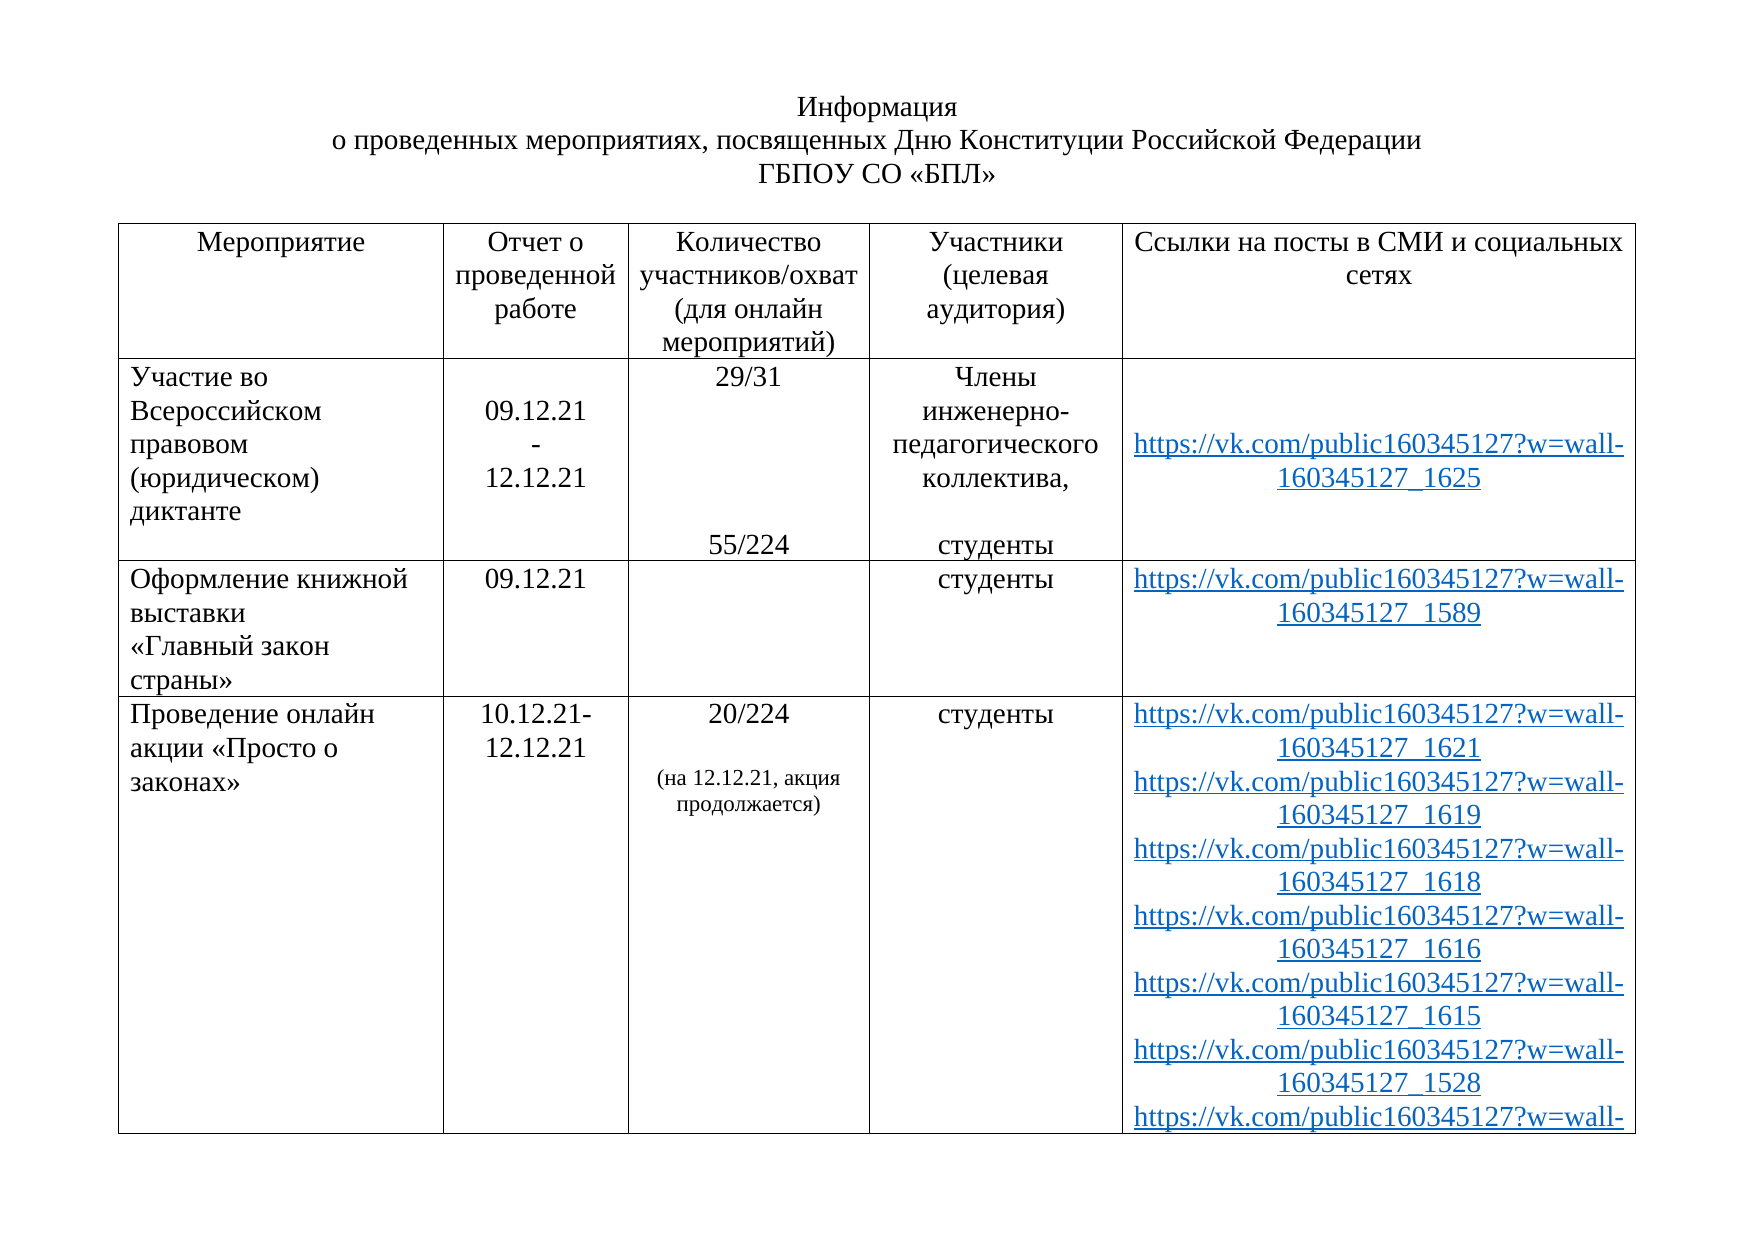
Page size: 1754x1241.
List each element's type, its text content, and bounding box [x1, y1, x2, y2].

table_cell 09.12.21 - 12.12.21 [444, 359, 628, 560]
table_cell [1123, 697, 1635, 1133]
table_header Участники (целевая аудитория) [870, 224, 1122, 358]
table_cell 10.12.21-12.12.21 [444, 697, 628, 1133]
text ГБПОУ СО «БПЛ» [118, 156, 1636, 189]
table_cell [629, 561, 869, 696]
table_header Отчет о проведенной работе [444, 224, 628, 358]
table_cell Участие во Всероссийском правовом (юридическом) диктанте [119, 359, 443, 560]
text о проведенных мероприятиях, посвященных Дню Конституции Российской Федерации [118, 122, 1636, 156]
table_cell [119, 697, 443, 1133]
table_cell студенты [870, 697, 1122, 1133]
table_cell 29/31 55/224 [629, 359, 869, 560]
table_header Мероприятие [119, 224, 443, 358]
table_cell Оформление книжной выставки «Главный закон страны» [119, 561, 443, 696]
table_header Ссылки на посты в СМИ и социальных сетях [1123, 224, 1635, 358]
text Информация [118, 89, 1636, 122]
table_cell https://vk.com/public160345127?w=wall-160345127_1589 [1123, 561, 1635, 696]
table_header Количество участников/охват (для онлайн мероприятий) [629, 224, 869, 358]
table_cell 09.12.21 [444, 561, 628, 696]
table_cell Члены инженерно-педагогического коллектива, студенты [870, 359, 1122, 560]
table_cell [629, 697, 869, 1133]
table_cell https://vk.com/public160345127?w=wall-160345127_1625 [1123, 359, 1635, 560]
table_cell студенты [870, 561, 1122, 696]
